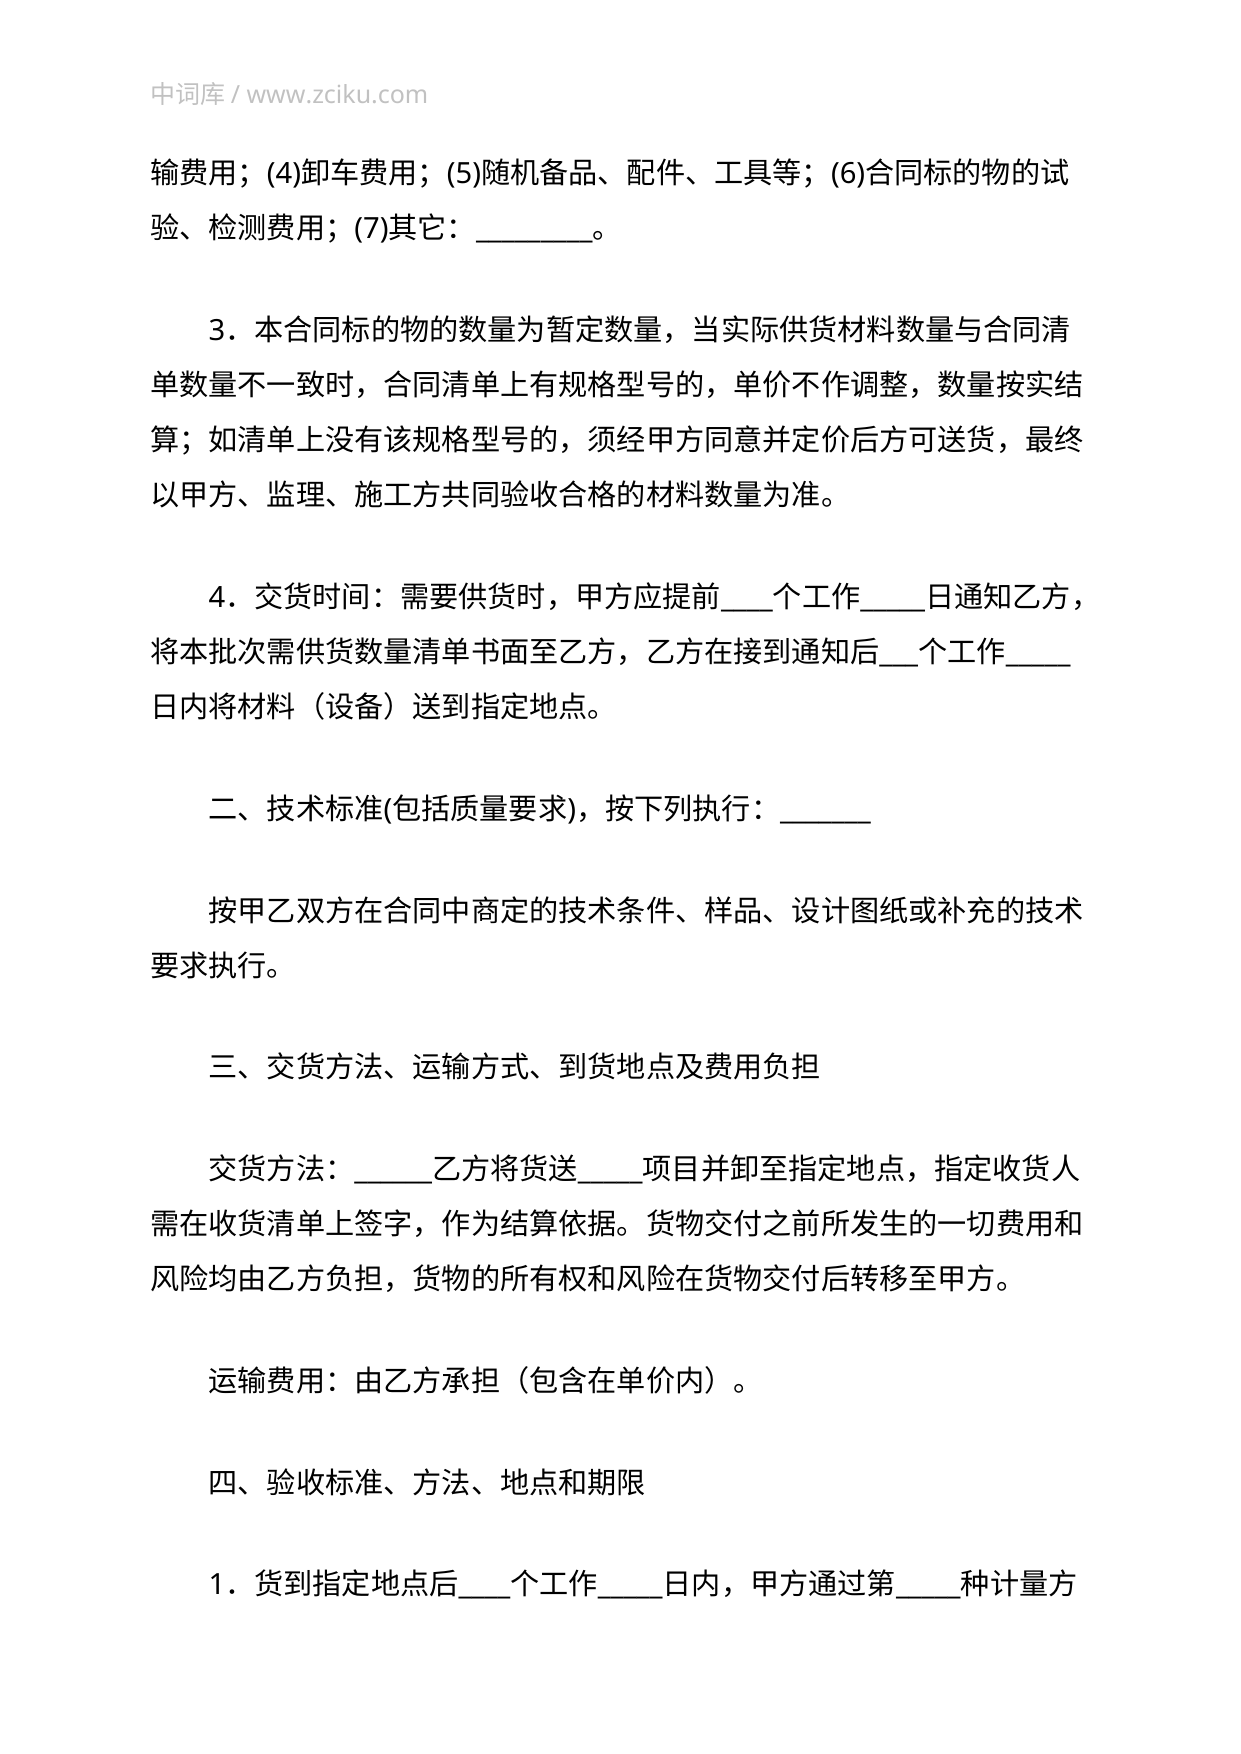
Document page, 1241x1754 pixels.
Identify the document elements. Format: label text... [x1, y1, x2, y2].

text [150, 150, 1090, 247]
text 交货方法：______乙方将货送_____项目并卸至指定地点，指定收货人需在收货清单上签字，作为结算依据。货物交付之前所发生的一切费用和风险均由乙方负担，货物的所有权和风险在货物交付后转移至甲方。 [150, 1146, 1090, 1298]
text 按甲乙双方在合同中商定的技术条件、样品、设计图纸或补充的技术要求执行。 [150, 887, 1090, 984]
text 四、验收标准、方法、地点和期限 [150, 1459, 1090, 1501]
text 运输费用：由乙方承担（包含在单价内）。 [150, 1357, 1090, 1400]
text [150, 1561, 1090, 1603]
text 三、交货方法、运输方式、到货地点及费用负担 [150, 1044, 1090, 1086]
text 4．交货时间：需要供货时，甲方应提前____个工作_____日通知乙方，将本批次需供货数量清单书面至乙方，乙方在接到通知后___个工作_____日内将材料（设备）送到指定地点。 [150, 573, 1090, 726]
text 二、技术标准(包括质量要求)，按下列执行：_______ [150, 785, 1090, 828]
text 3．本合同标的物的数量为暂定数量，当实际供货材料数量与合同清单数量不一致时，合同清单上有规格型号的，单价不作调整，数量按实结算；如清单上没有该规格型号的，须经甲方同意并定价后方可送货，最终以甲方、监理、施工方共同验收合格的材料数量为准。 [150, 307, 1090, 514]
